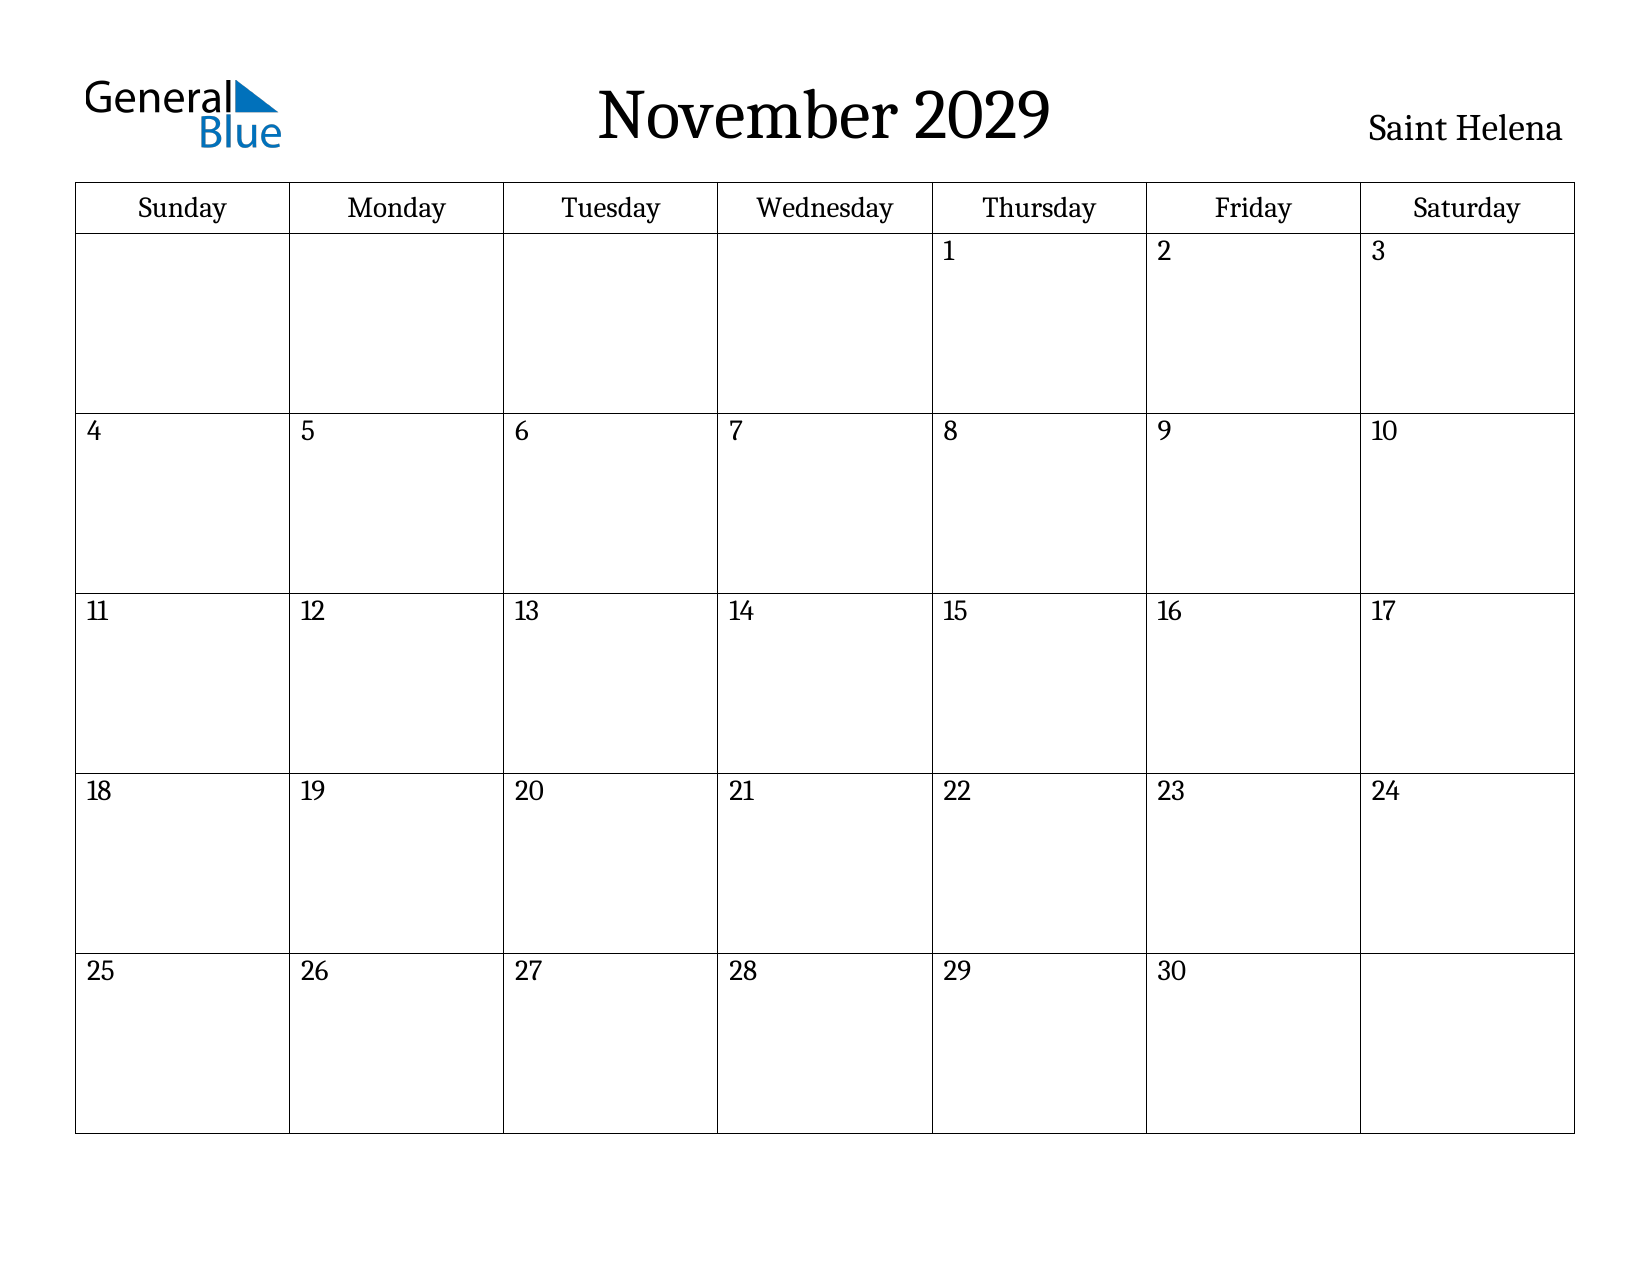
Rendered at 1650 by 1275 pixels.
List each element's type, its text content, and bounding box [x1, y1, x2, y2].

table_cell [1361, 627, 1574, 773]
table_cell 2 [1147, 234, 1360, 267]
table_cell [933, 627, 1146, 773]
table_cell [718, 627, 932, 773]
table_cell Tuesday [504, 183, 717, 233]
table_header Saint Helena [1146, 75, 1574, 182]
table_cell 9 [1147, 414, 1360, 447]
table_cell 22 [933, 774, 1146, 807]
table_cell 29 [933, 954, 1146, 987]
table_cell [76, 234, 289, 267]
table_cell 26 [290, 954, 503, 987]
table_cell [1147, 267, 1360, 413]
table_cell [933, 988, 1146, 1133]
table_cell [933, 448, 1146, 593]
table_cell 27 [504, 954, 717, 987]
table_cell [76, 267, 289, 413]
table_cell Wednesday [718, 183, 932, 233]
table_cell 13 [504, 594, 717, 627]
table_cell [1147, 988, 1360, 1133]
table_cell 12 [290, 594, 503, 627]
table_cell [290, 808, 503, 953]
table_cell 23 [1147, 774, 1360, 807]
table_cell [290, 267, 503, 413]
table_cell [290, 448, 503, 593]
table_cell 18 [76, 774, 289, 807]
table_header [76, 75, 503, 182]
table_cell [933, 267, 1146, 413]
table_header November 2029 [504, 75, 1146, 182]
table_cell [718, 808, 932, 953]
table_cell [76, 627, 289, 773]
table_cell [76, 448, 289, 593]
table_cell [504, 627, 717, 773]
table_cell [290, 234, 503, 267]
table_cell [718, 448, 932, 593]
table_cell [290, 627, 503, 773]
table_cell 5 [290, 414, 503, 447]
table_cell Saturday [1361, 183, 1574, 233]
table_cell [718, 234, 932, 267]
table_cell 21 [718, 774, 932, 807]
table_cell Friday [1147, 183, 1360, 233]
table_cell [1147, 808, 1360, 953]
table_cell 6 [504, 414, 717, 447]
table_cell 7 [718, 414, 932, 447]
table_cell 10 [1361, 414, 1574, 447]
table_cell 20 [504, 774, 717, 807]
table_cell [1361, 448, 1574, 593]
table_cell [718, 267, 932, 413]
table_cell 24 [1361, 774, 1574, 807]
table_cell 17 [1361, 594, 1574, 627]
table_cell 14 [718, 594, 932, 627]
table_cell 8 [933, 414, 1146, 447]
table_cell [718, 988, 932, 1133]
table_cell Monday [290, 183, 503, 233]
table_cell [504, 267, 717, 413]
table_cell Sunday [76, 183, 289, 233]
table_cell 25 [76, 954, 289, 987]
table_cell [933, 808, 1146, 953]
table_cell [504, 448, 717, 593]
table_cell [1361, 267, 1574, 413]
table_cell 3 [1361, 234, 1574, 267]
table_cell [1147, 627, 1360, 773]
table_cell Thursday [933, 183, 1146, 233]
picture [86, 80, 281, 148]
table_cell [290, 988, 503, 1133]
table_cell [76, 988, 289, 1133]
table_cell 30 [1147, 954, 1360, 987]
table_cell 11 [76, 594, 289, 627]
table_cell [1361, 988, 1574, 1133]
table_cell [504, 234, 717, 267]
table_cell 19 [290, 774, 503, 807]
table_cell 15 [933, 594, 1146, 627]
table_cell 28 [718, 954, 932, 987]
table_cell 16 [1147, 594, 1360, 627]
table_cell [76, 808, 289, 953]
table_cell 4 [76, 414, 289, 447]
table_cell [1361, 954, 1574, 987]
table_cell [504, 808, 717, 953]
table_cell [504, 988, 717, 1133]
table_cell [1361, 808, 1574, 953]
table_cell [1147, 448, 1360, 593]
table_cell 1 [933, 234, 1146, 267]
